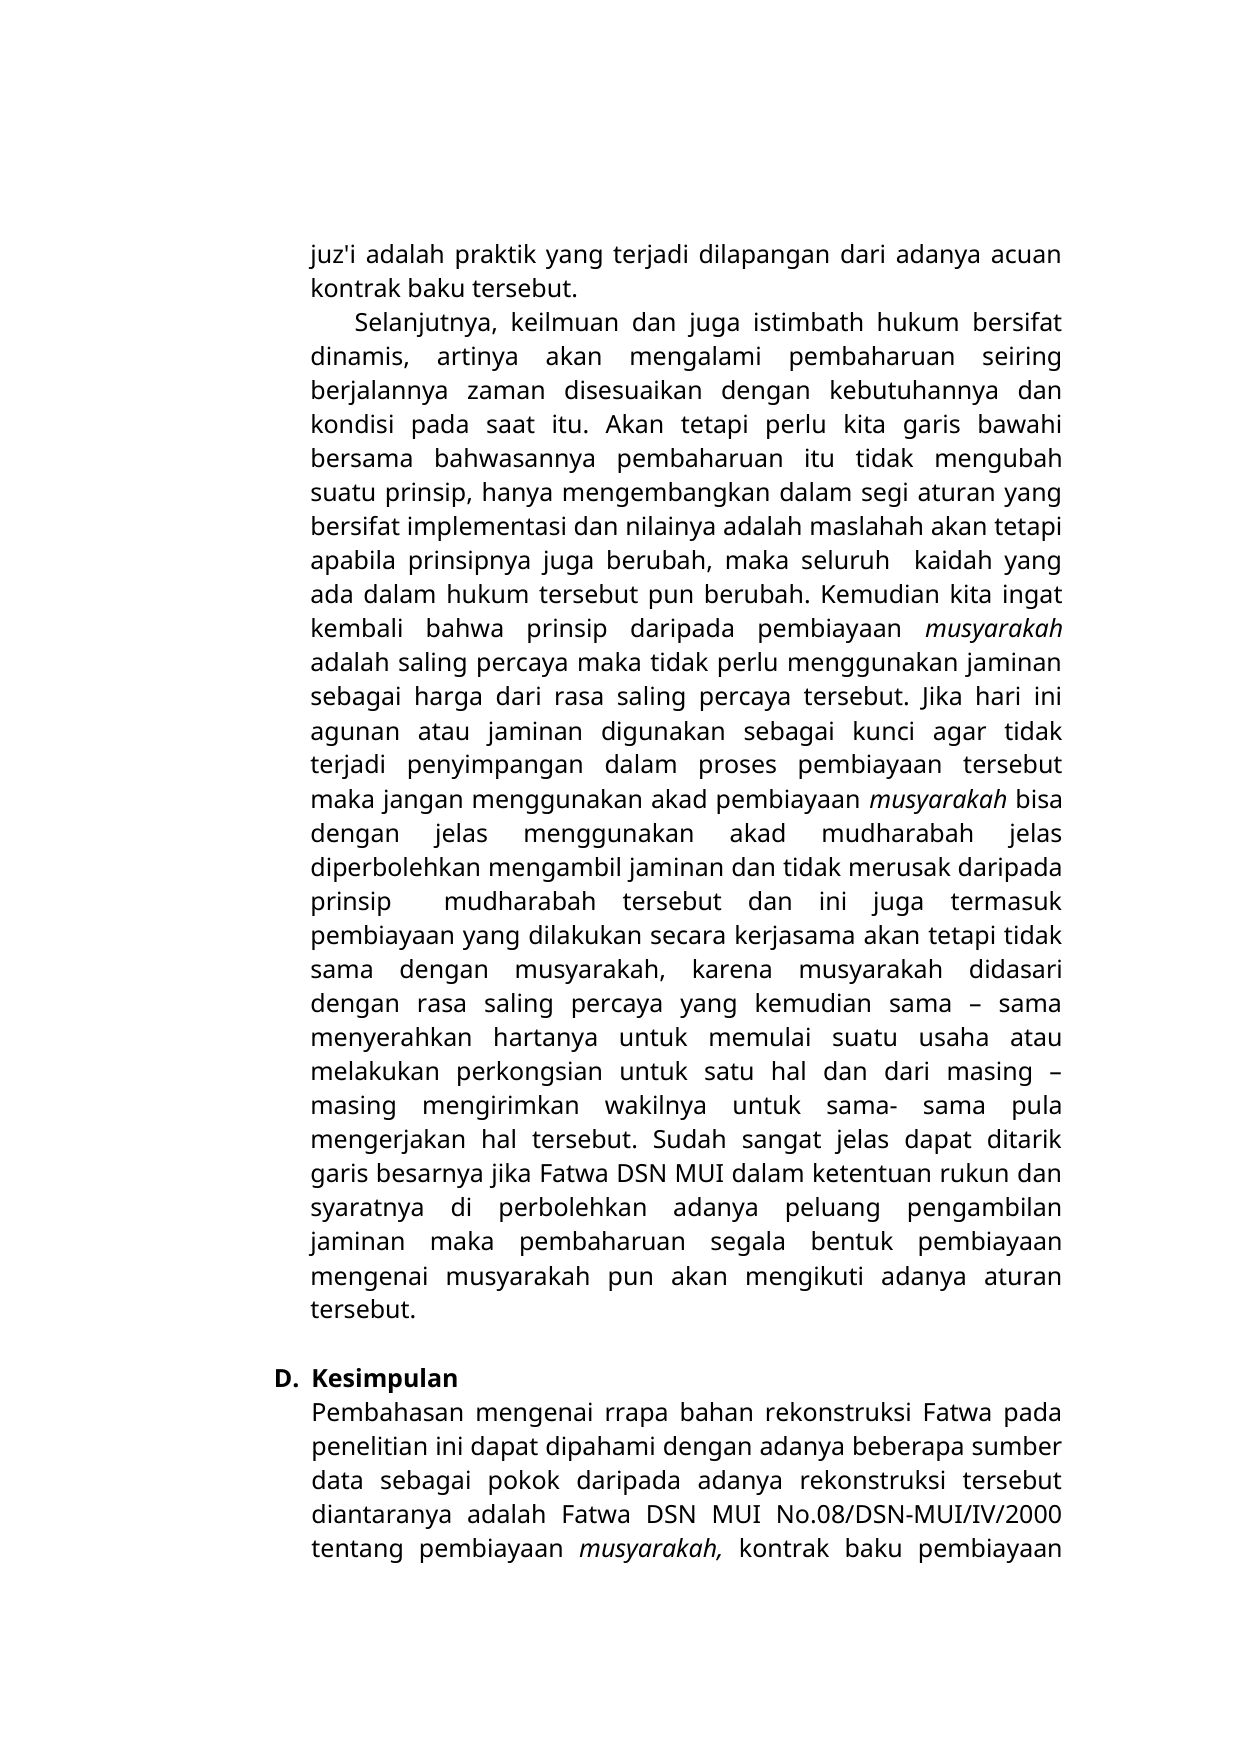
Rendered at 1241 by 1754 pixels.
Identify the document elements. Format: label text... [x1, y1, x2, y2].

text Selanjutnya, keilmuan dan juga istimbath hukum bersifat dinamis, artinya akan mengalami pembaharuan seiring berjalannya zaman disesuaikan dengan kebutuhannya dan kondisi pada saat itu. Akan tetapi perlu kita garis bawahi bersama bahwasannya pembaharuan itu tidak mengubah suatu prinsip, hanya mengembangkan dalam segi aturan yang bersifat implementasi dan nilainya adalah maslahah akan tetapi apabila prinsipnya juga berubah, maka seluruh kaidah yang ada dalam hukum tersebut pun berubah. Kemudian kita ingat kembali bahwa prinsip daripada pembiayaan musyarakah adalah saling percaya maka tidak perlu menggunakan jaminan sebagai harga dari rasa saling percaya tersebut. Jika hari ini agunan atau jaminan digunakan sebagai kunci agar tidak terjadi penyimpangan dalam proses pembiayaan tersebut maka jangan menggunakan akad pembiayaan musyarakah bisa dengan jelas menggunakan akad mudharabah jelas diperbolehkan mengambil jaminan dan tidak merusak daripada prinsip mudharabah tersebut dan ini juga termasuk pembiayaan yang dilakukan secara kerjasama akan tetapi tidak sama dengan musyarakah, karena musyarakah didasari dengan rasa saling percaya yang kemudian sama – sama menyerahkan hartanya untuk memulai suatu usaha atau melakukan perkongsian untuk satu hal dan dari masing – masing mengirimkan wakilnya untuk sama- sama pula mengerjakan hal tersebut. Sudah sangat jelas dapat ditarik garis besarnya jika Fatwa DSN MUI dalam ketentuan rukun dan syaratnya di perbolehkan adanya peluang pengambilan jaminan maka pembaharuan segala bentuk pembiayaan mengenai musyarakah pun akan mengikuti adanya aturan tersebut. [236, 304, 1063, 1326]
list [311, 1394, 1063, 1565]
list Kesimpulan [274, 1360, 1063, 1394]
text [236, 236, 1063, 304]
